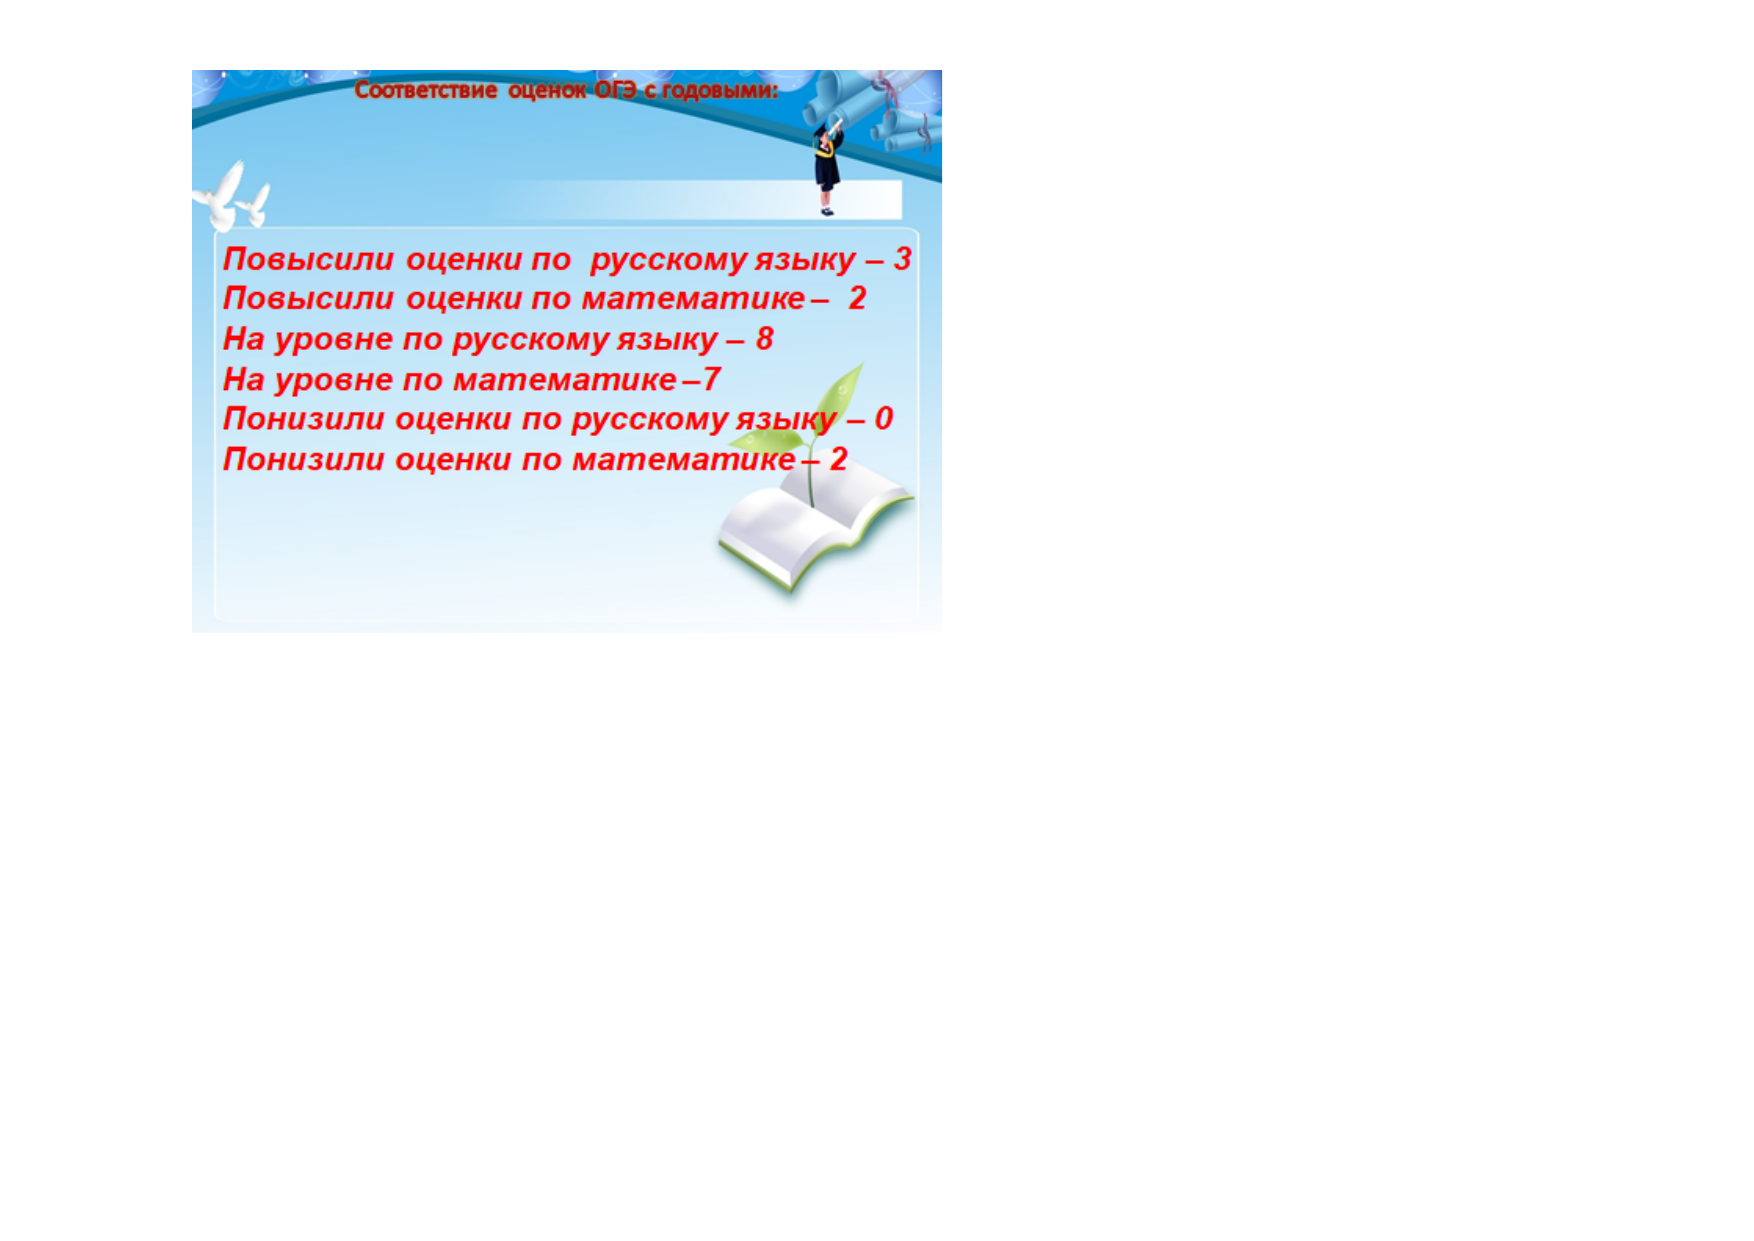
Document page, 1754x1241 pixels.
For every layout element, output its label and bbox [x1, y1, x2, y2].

picture [192, 70, 943, 633]
picture [192, 70, 277, 119]
picture [239, 70, 254, 76]
